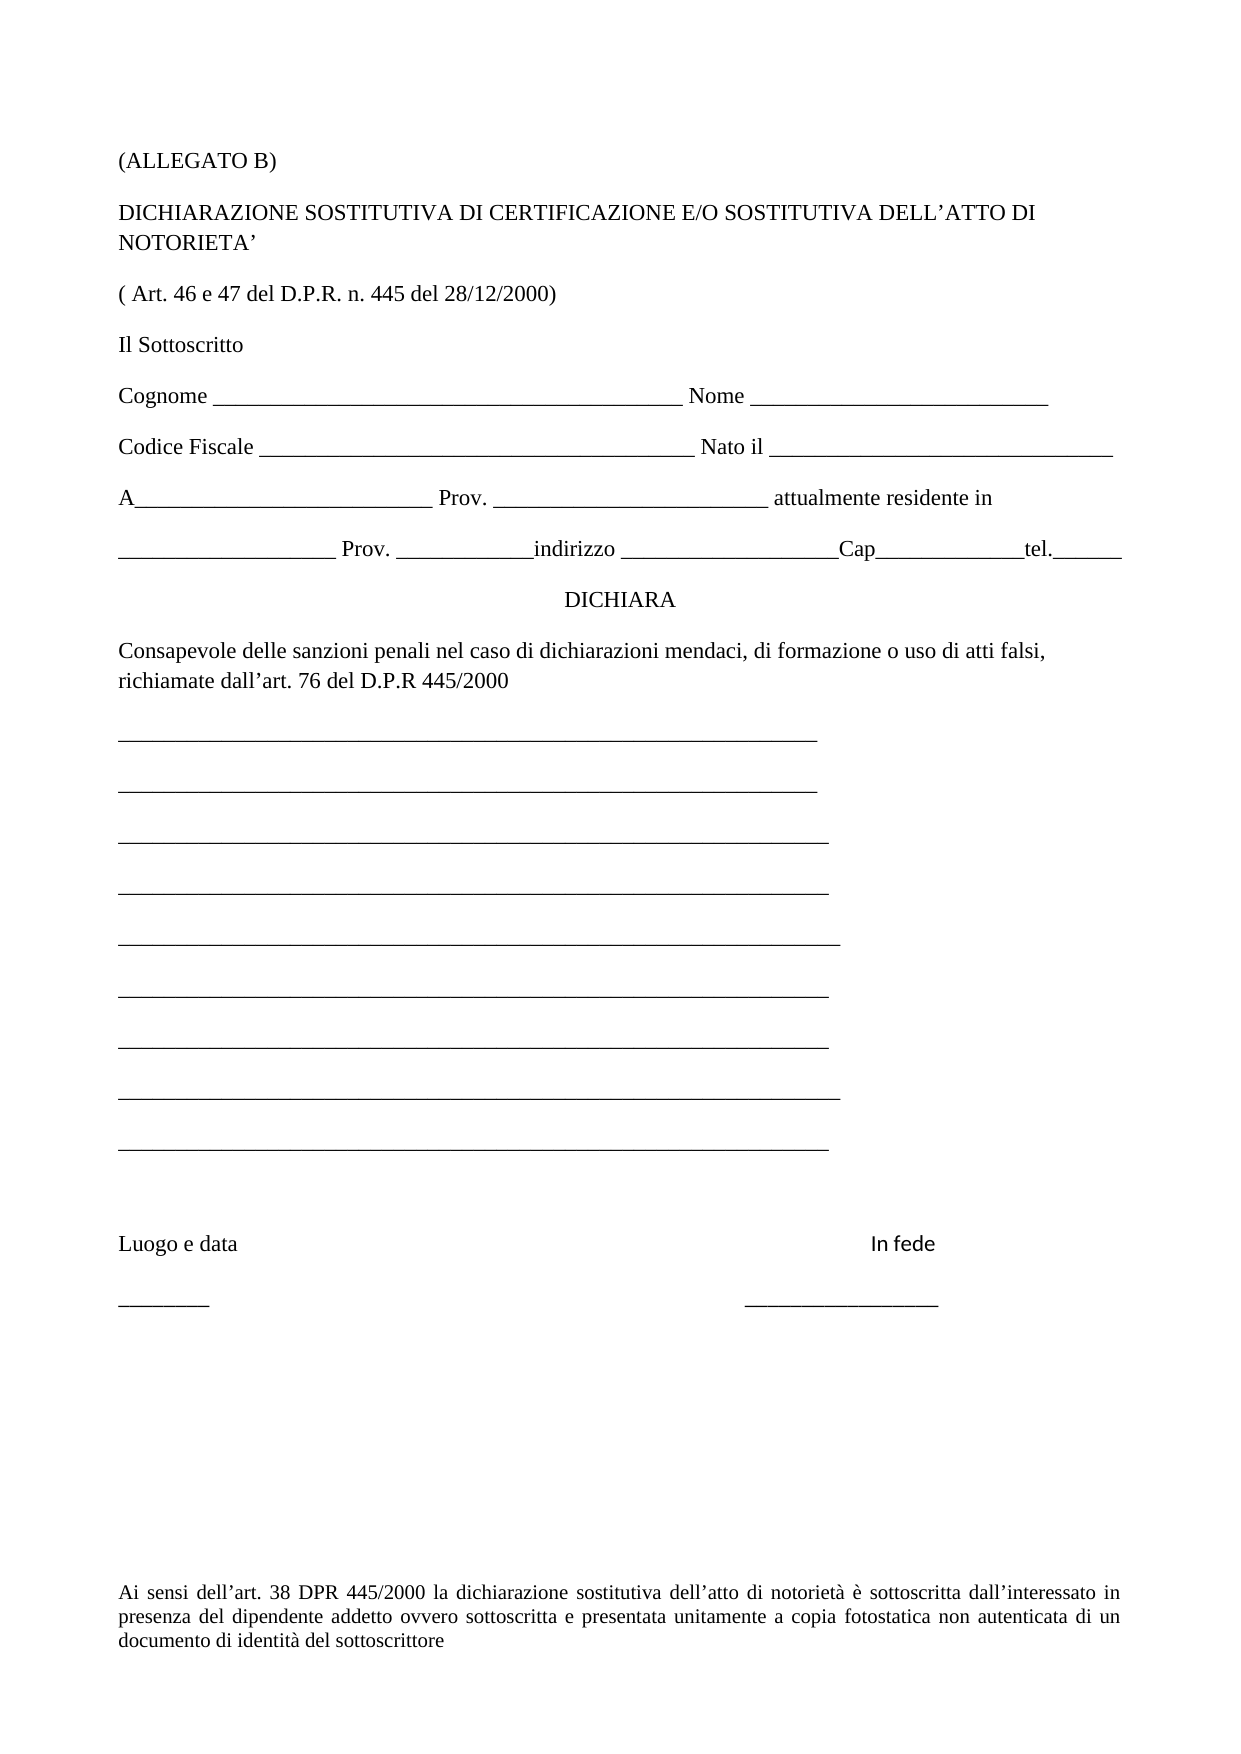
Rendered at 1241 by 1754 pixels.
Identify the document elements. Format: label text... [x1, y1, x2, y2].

text Luogo e data In fede [118, 1229, 1122, 1257]
text ( Art. 46 e 47 del D.P.R. n. 445 del 28/12/2000) [118, 280, 1122, 306]
text _____________________________________________________________ [118, 718, 1122, 745]
text ______________________________________________________________ [118, 1127, 1122, 1153]
text Cognome _________________________________________ Nome __________________________ [118, 382, 1122, 408]
text (ALLEGATO B) [118, 148, 1122, 174]
text A__________________________ Prov. ________________________ attualmente residente in [118, 484, 1122, 510]
text ________ _________________ [118, 1282, 1122, 1310]
text _______________________________________________________________ [118, 923, 1122, 949]
text _______________________________________________________________ [118, 1076, 1122, 1102]
text ___________________ Prov. ____________indirizzo ___________________Cap_____________tel.______ [118, 535, 1122, 561]
text ______________________________________________________________ [118, 821, 1122, 847]
text Codice Fiscale ______________________________________ Nato il ______________________________ [118, 433, 1122, 459]
text _____________________________________________________________ [118, 769, 1122, 796]
text DICHIARAZIONE SOSTITUTIVA DI CERTIFICAZIONE E/O SOSTITUTIVA DELL’ATTO DI NOTORIETA’ [118, 199, 1122, 255]
text ______________________________________________________________ [118, 1025, 1122, 1051]
text Consapevole delle sanzioni penali nel caso di dichiarazioni mendaci, di formazione o uso di atti falsi, richiamate dall’art. 76 del D.P.R 445/2000 [118, 637, 1122, 694]
text DICHIARA [118, 586, 1122, 612]
text Il Sottoscritto [118, 331, 1122, 357]
text ______________________________________________________________ [118, 872, 1122, 898]
text ______________________________________________________________ [118, 974, 1122, 1000]
